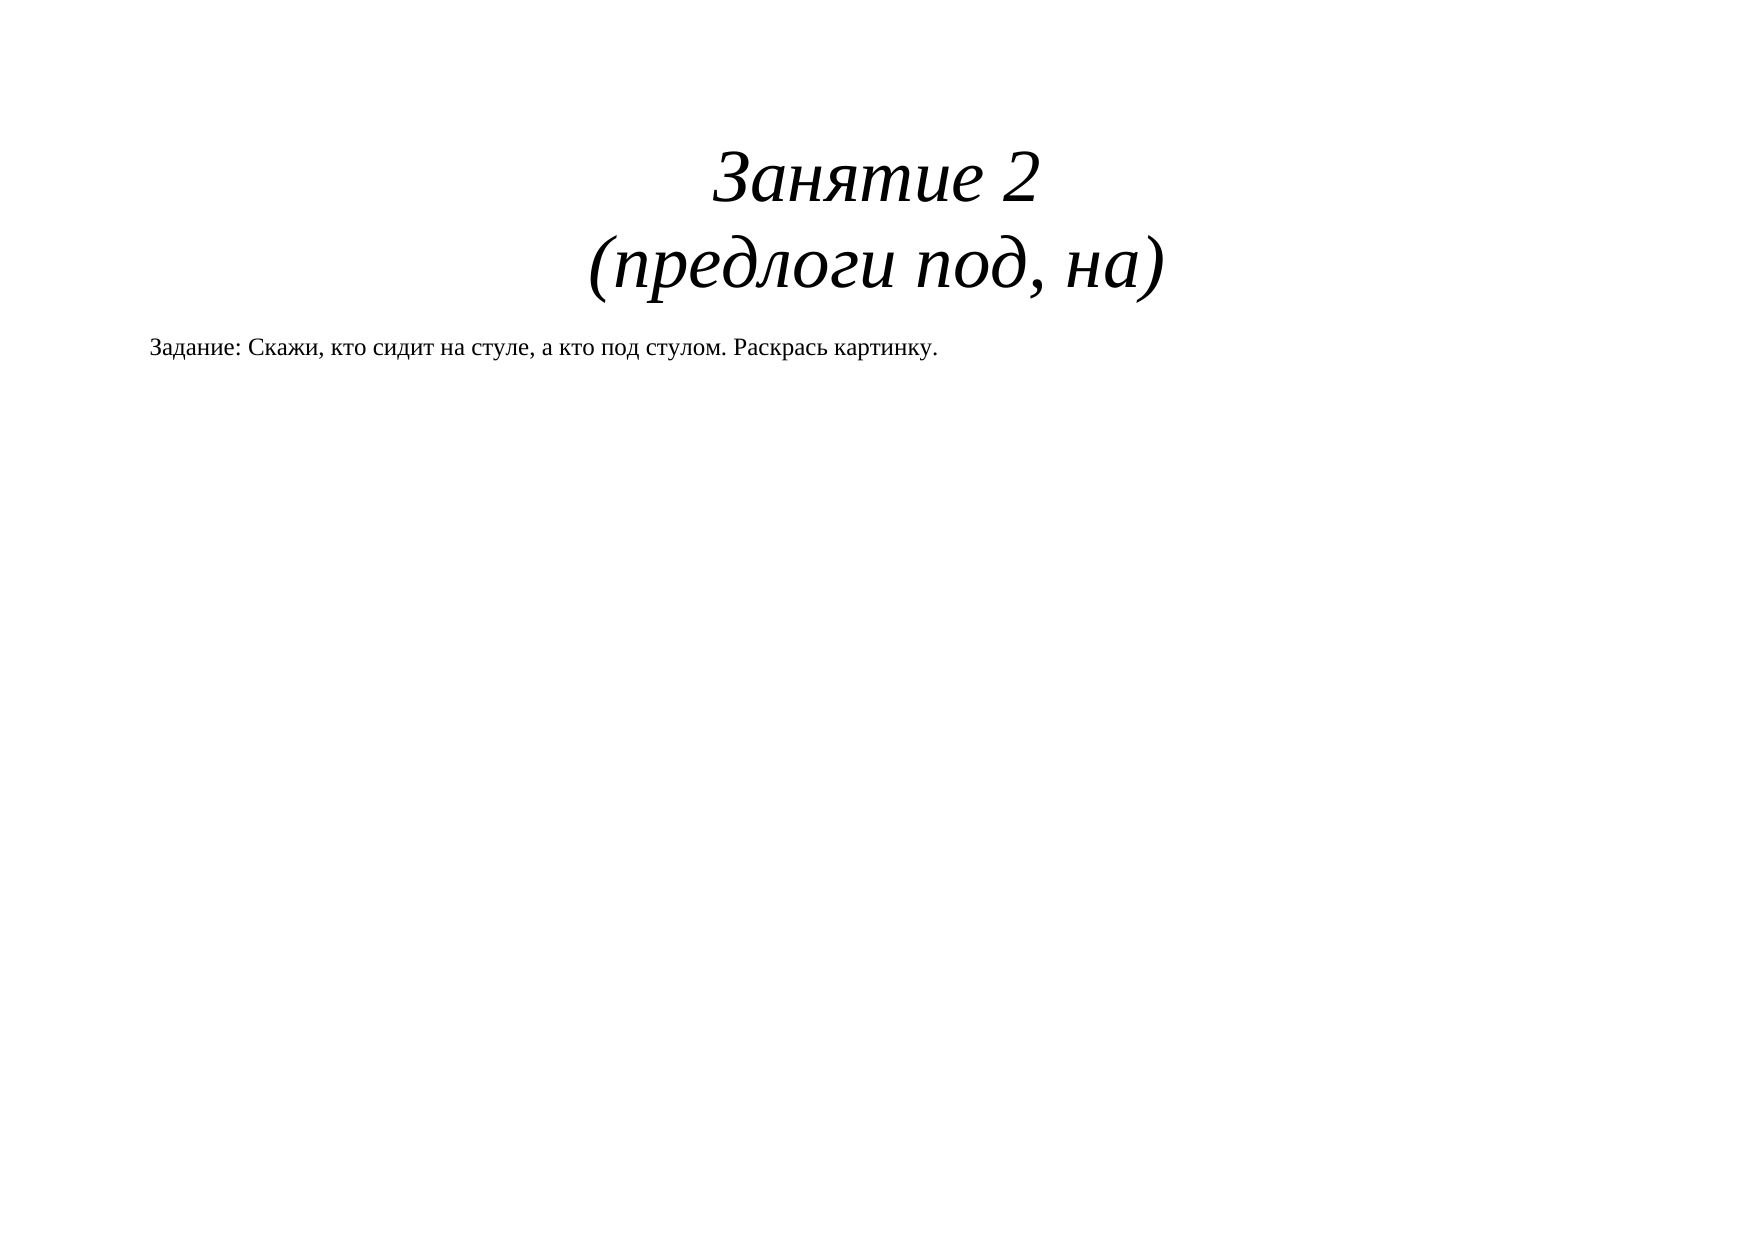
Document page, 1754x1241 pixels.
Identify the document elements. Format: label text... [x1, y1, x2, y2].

text (предлоги под, на) [118, 217, 1636, 303]
text Задание: Скажи, кто сидит на стуле, а кто под стулом. Раскрась картинку. [118, 332, 1636, 361]
text Занятие 2 [118, 131, 1636, 217]
